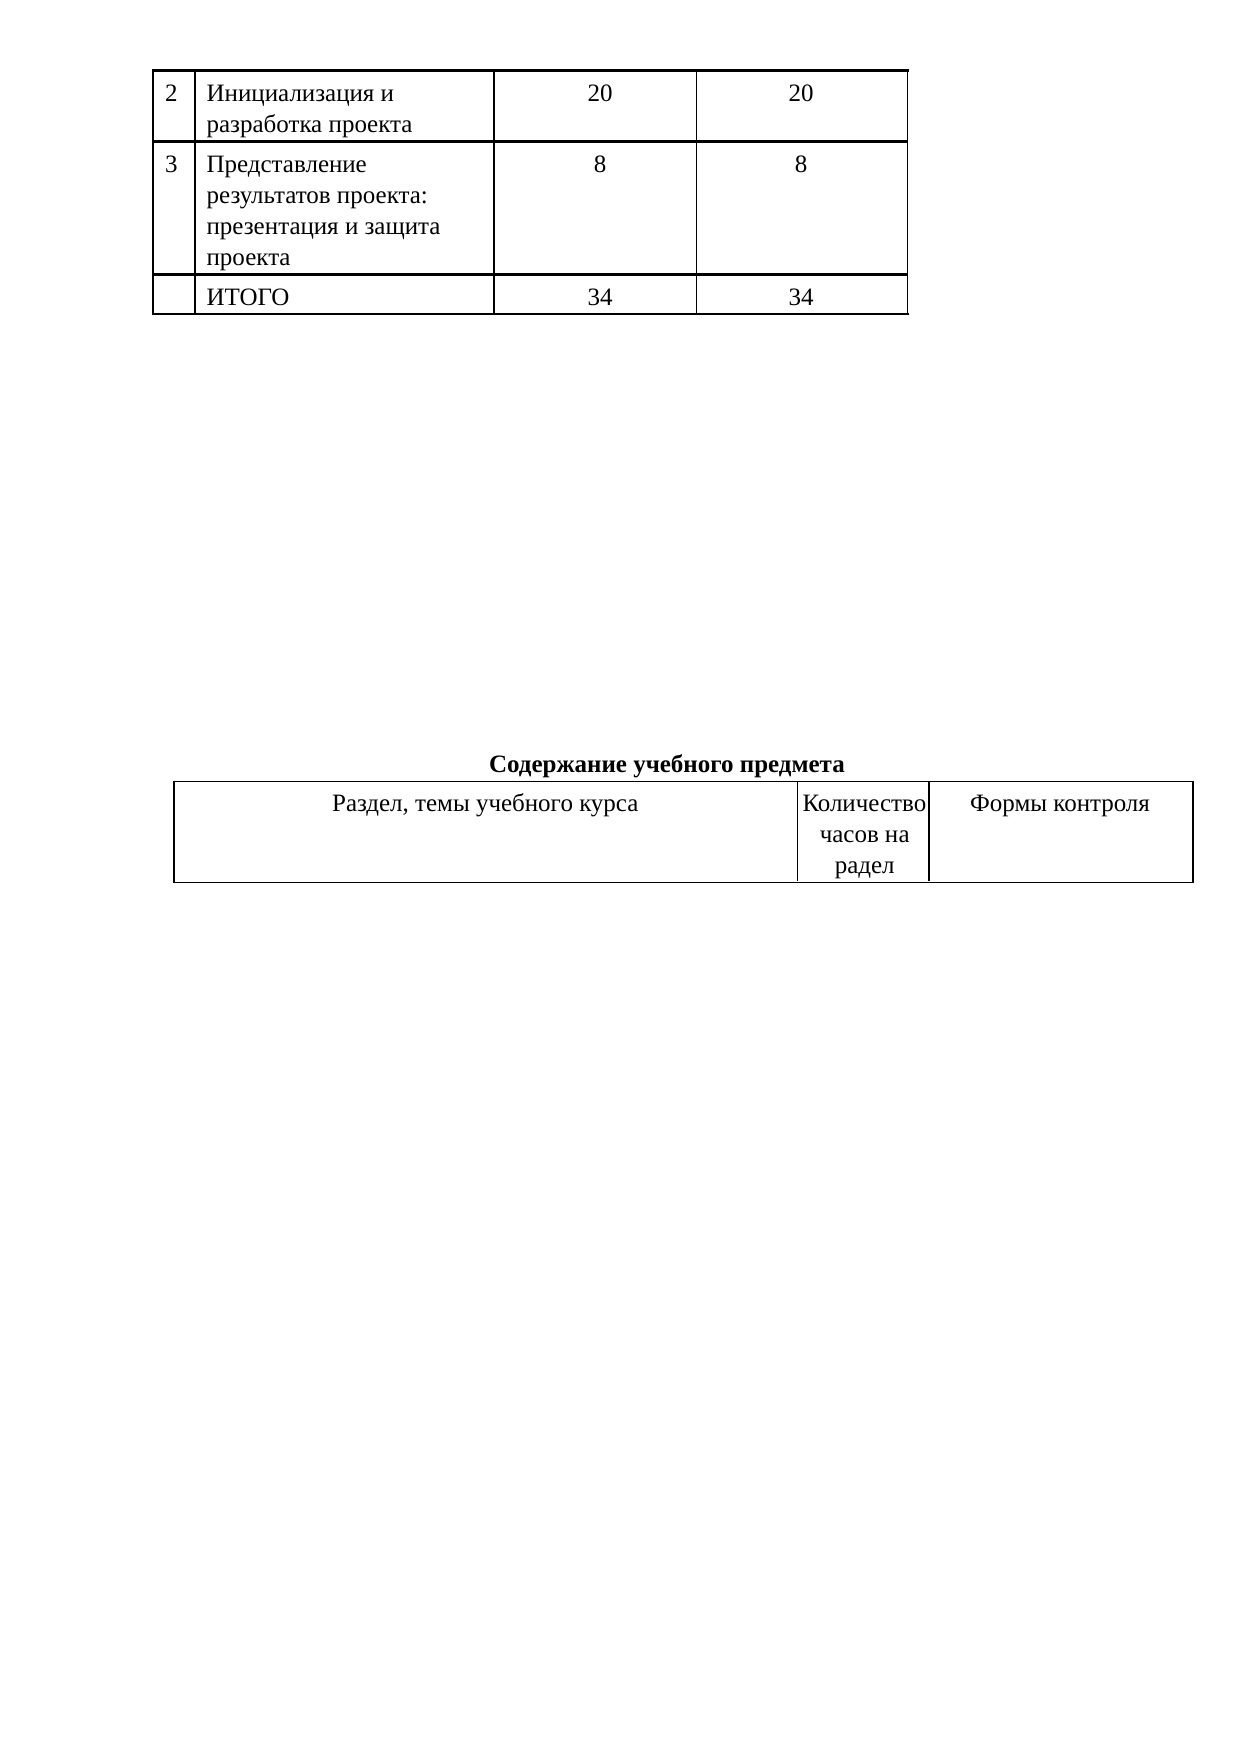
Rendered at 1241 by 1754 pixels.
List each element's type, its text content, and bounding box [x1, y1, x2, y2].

table_cell 34 [697, 276, 907, 313]
table_cell 34 [495, 276, 696, 313]
table_cell 2 [154, 72, 194, 140]
table_cell Инициализация и разработка проекта [196, 72, 493, 140]
table_cell Представление результатов проекта: презентация и защита проекта [196, 143, 493, 273]
table_header Количество часов на радел [798, 782, 928, 881]
table_cell 8 [697, 143, 907, 273]
table_cell 3 [154, 143, 194, 273]
table_cell 20 [495, 72, 696, 140]
table_cell ИТОГО [196, 276, 493, 313]
table_cell 8 [495, 143, 696, 273]
table_cell 20 [697, 72, 907, 140]
text Содержание учебного предмета [177, 749, 845, 778]
table_header Раздел, темы учебного курса [175, 782, 797, 881]
table_cell [154, 276, 194, 313]
table_header Формы контроля [930, 782, 1192, 881]
